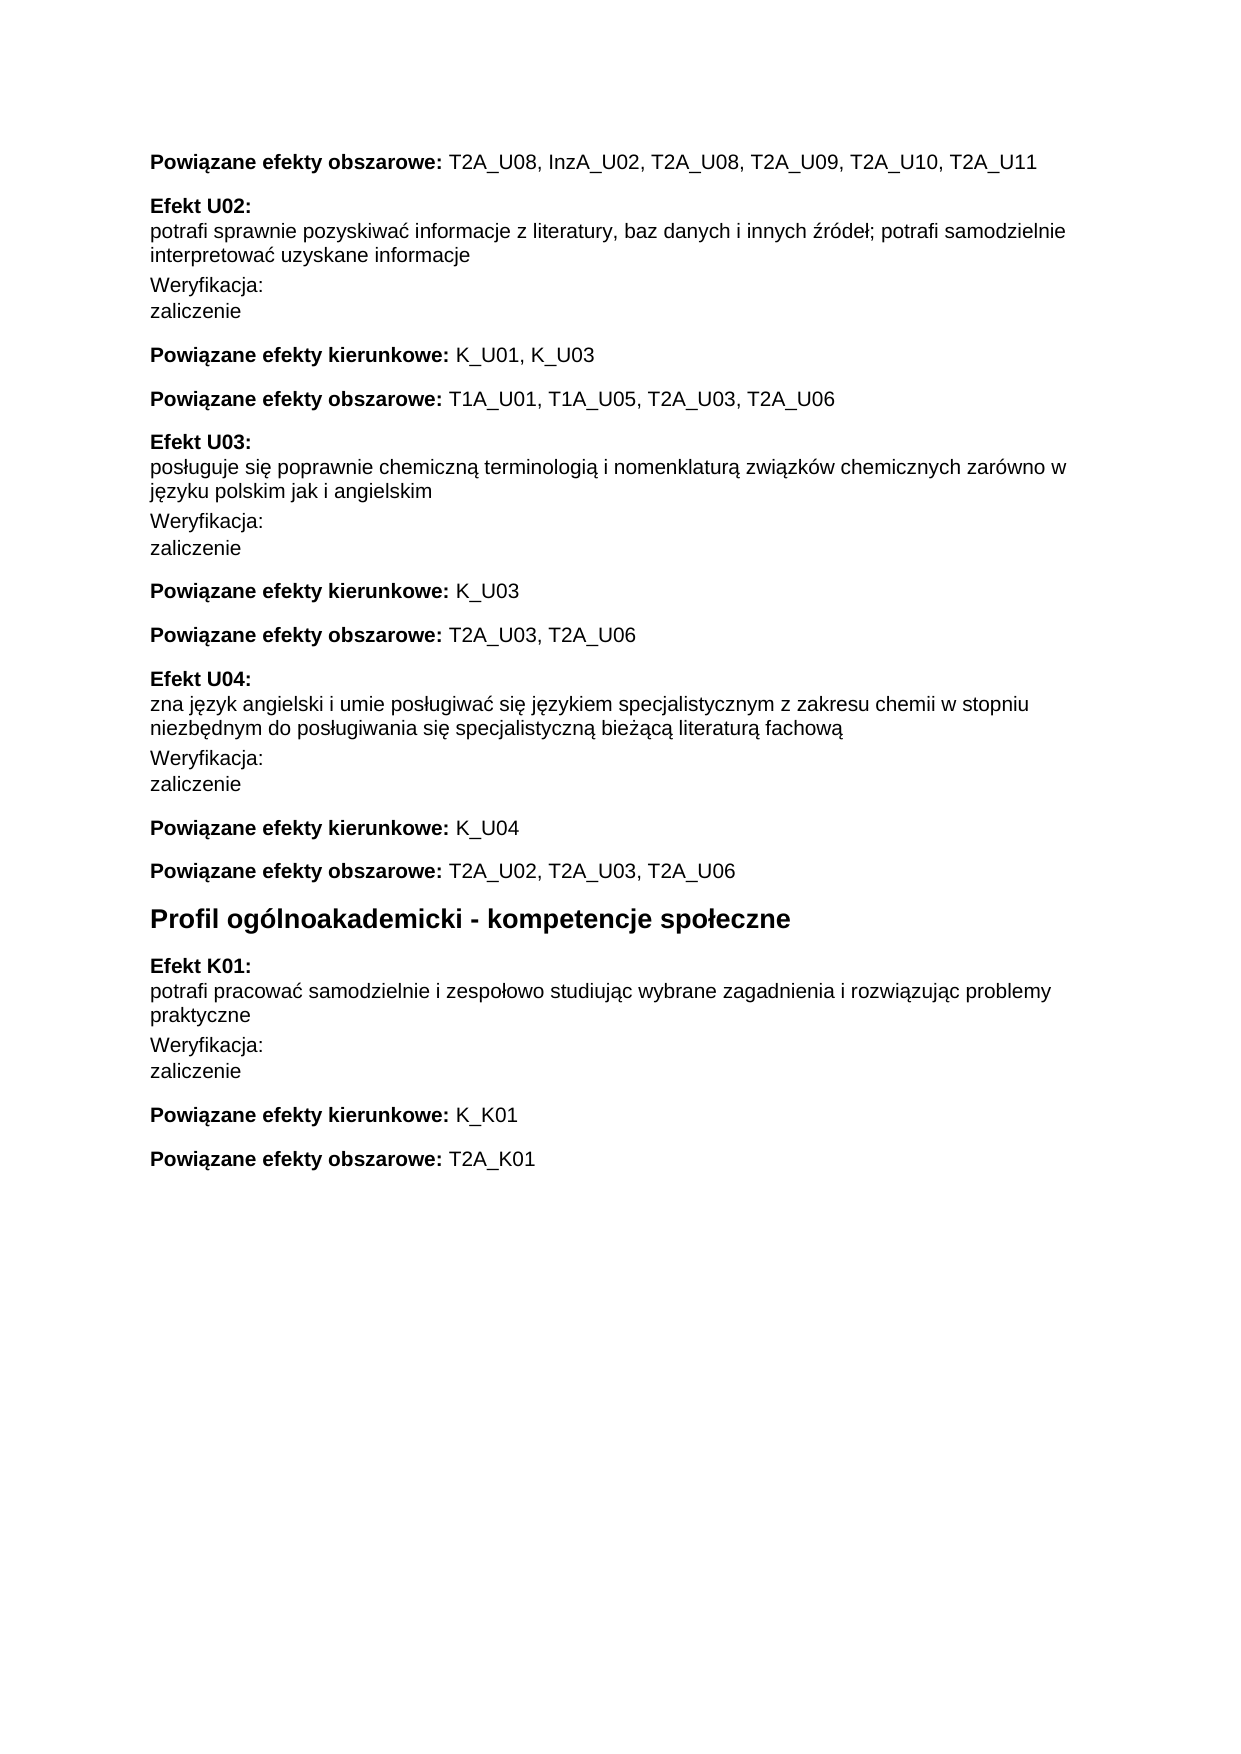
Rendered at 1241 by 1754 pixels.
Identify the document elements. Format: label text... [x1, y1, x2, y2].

text Efekt K01: [150, 954, 1090, 978]
text zaliczenie [150, 1059, 1090, 1083]
text potrafi pracować samodzielnie i zespołowo studiując wybrane zagadnienia i rozwiązując problemy praktyczne [150, 979, 1090, 1027]
subtitle Profil ogólnoakademicki - kompetencje społeczne [150, 903, 1090, 934]
text Powiązane efekty kierunkowe: K_U04 [150, 816, 1090, 839]
text Powiązane efekty kierunkowe: K_U03 [150, 579, 1090, 603]
text Powiązane efekty kierunkowe: K_U01, K_U03 [150, 343, 1090, 367]
text Weryfikacja: [150, 509, 1090, 533]
text Powiązane efekty obszarowe: T2A_U08, InzA_U02, T2A_U08, T2A_U09, T2A_U10, T2A_U11 [150, 150, 1090, 174]
text Efekt U03: [150, 430, 1090, 454]
text Powiązane efekty kierunkowe: K_K01 [150, 1103, 1090, 1127]
text Powiązane efekty obszarowe: T2A_K01 [150, 1147, 1090, 1171]
text Efekt U02: [150, 194, 1090, 218]
text potrafi sprawnie pozyskiwać informacje z literatury, baz danych i innych źródeł; potrafi samodzielnie interpretować uzyskane informacje [150, 219, 1090, 267]
text zaliczenie [150, 772, 1090, 796]
text Efekt U04: [150, 667, 1090, 691]
text Weryfikacja: [150, 1033, 1090, 1057]
text zaliczenie [150, 299, 1090, 323]
text Powiązane efekty obszarowe: T1A_U01, T1A_U05, T2A_U03, T2A_U06 [150, 386, 1090, 410]
text posługuje się poprawnie chemiczną terminologią i nomenklaturą związków chemicznych zarówno w języku polskim jak i angielskim [150, 455, 1090, 503]
text Powiązane efekty obszarowe: T2A_U03, T2A_U06 [150, 623, 1090, 647]
text Weryfikacja: [150, 273, 1090, 297]
text Powiązane efekty obszarowe: T2A_U02, T2A_U03, T2A_U06 [150, 859, 1090, 883]
text zaliczenie [150, 535, 1090, 559]
text zna język angielski i umie posługiwać się językiem specjalistycznym z zakresu chemii w stopniu niezbędnym do posługiwania się specjalistyczną bieżącą literaturą fachową [150, 692, 1090, 739]
text Weryfikacja: [150, 746, 1090, 770]
